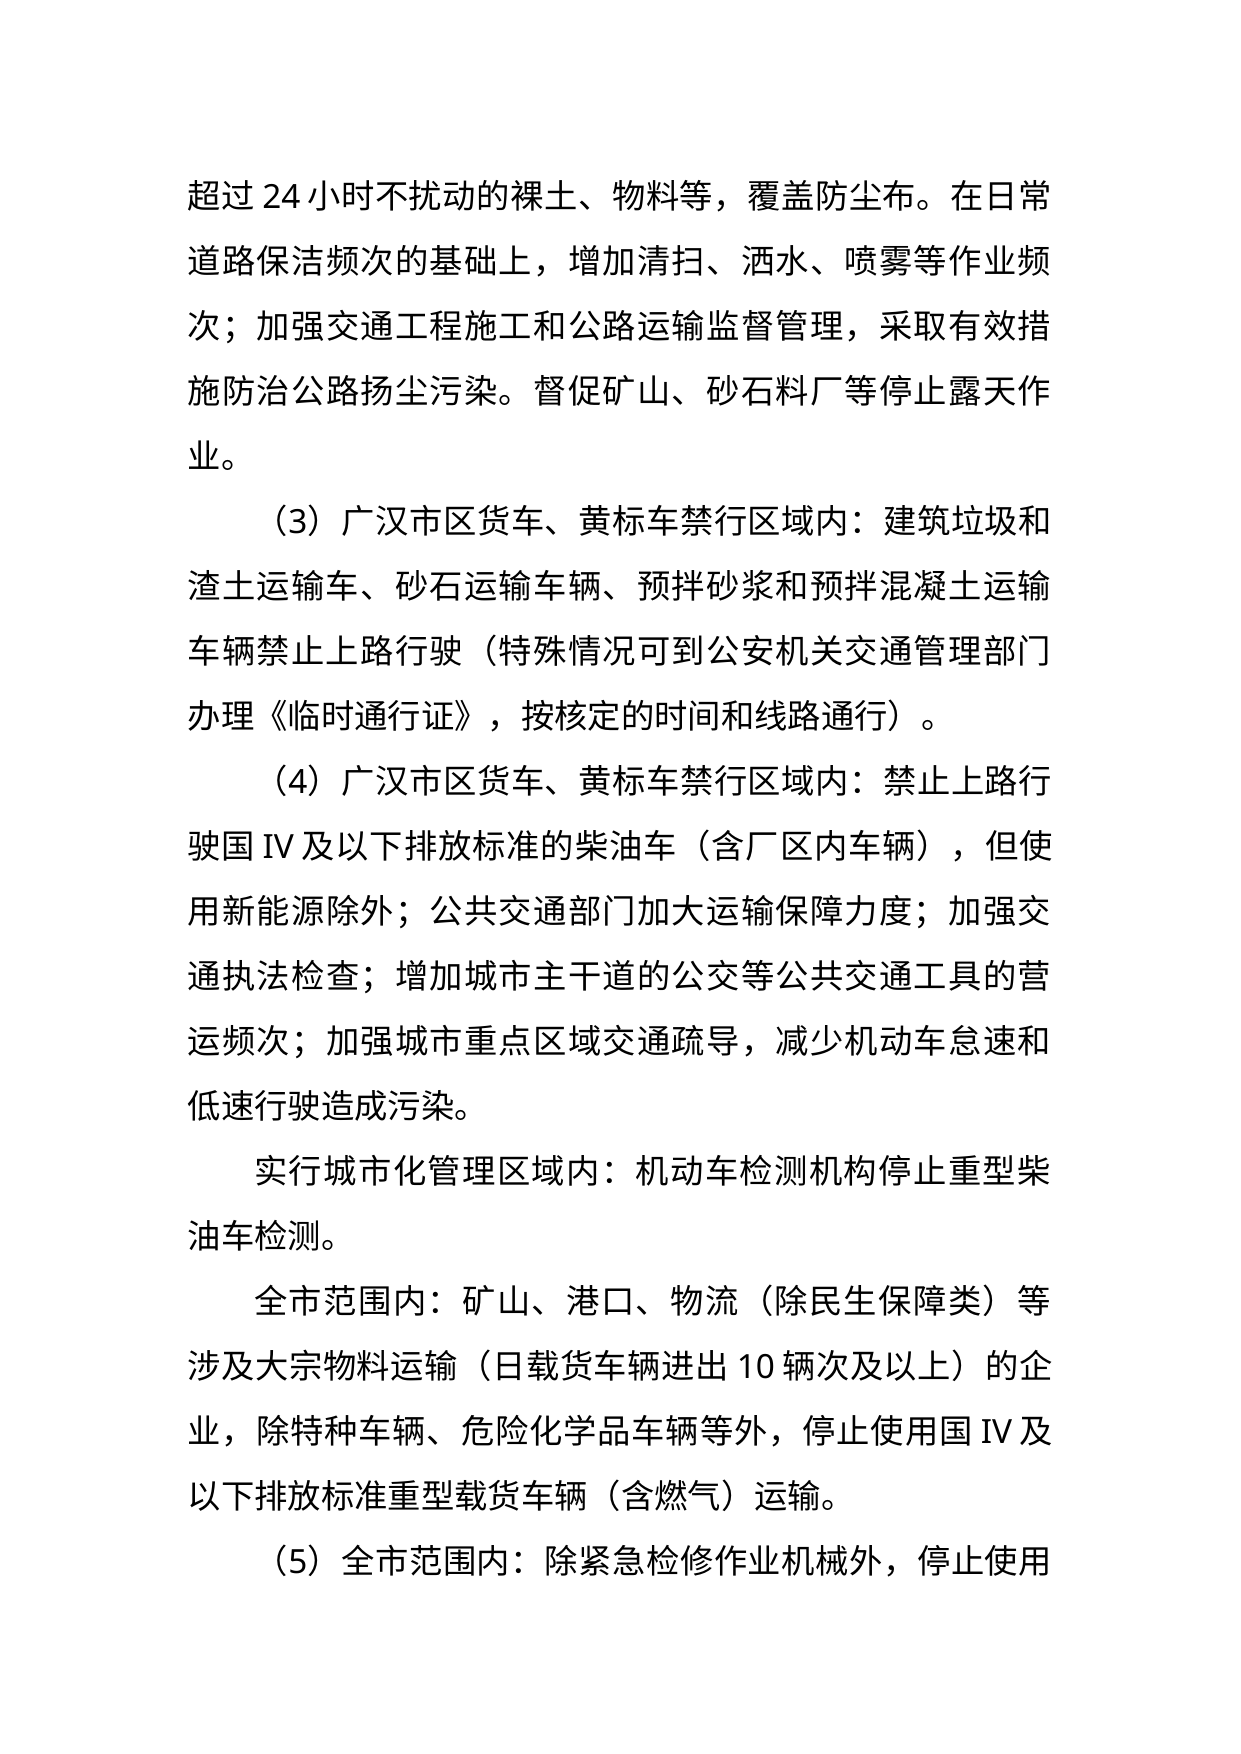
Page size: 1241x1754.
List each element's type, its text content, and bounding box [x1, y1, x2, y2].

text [187, 1527, 1053, 1592]
text 实行城市化管理区域内：机动车检测机构停止重型柴油车检测。 [187, 1137, 1053, 1267]
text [187, 162, 1053, 487]
text （3）广汉市区货车、黄标车禁行区域内：建筑垃圾和渣土运输车、砂石运输车辆、预拌砂浆和预拌混凝土运输车辆禁止上路行驶（特殊情况可到公安机关交通管理部门办理《临时通行证》，按核定的时间和线路通行）。 [187, 487, 1053, 747]
text （4）广汉市区货车、黄标车禁行区域内：禁止上路行驶国IV及以下排放标准的柴油车（含厂区内车辆），但使用新能源除外；公共交通部门加大运输保障力度；加强交通执法检查；增加城市主干道的公交等公共交通工具的营运频次；加强城市重点区域交通疏导，减少机动车怠速和低速行驶造成污染。 [187, 747, 1053, 1137]
text 全市范围内：矿山、港口、物流（除民生保障类）等涉及大宗物料运输（日载货车辆进出10辆次及以上）的企业，除特种车辆、危险化学品车辆等外，停止使用国IV及以下排放标准重型载货车辆（含燃气）运输。 [187, 1267, 1053, 1527]
